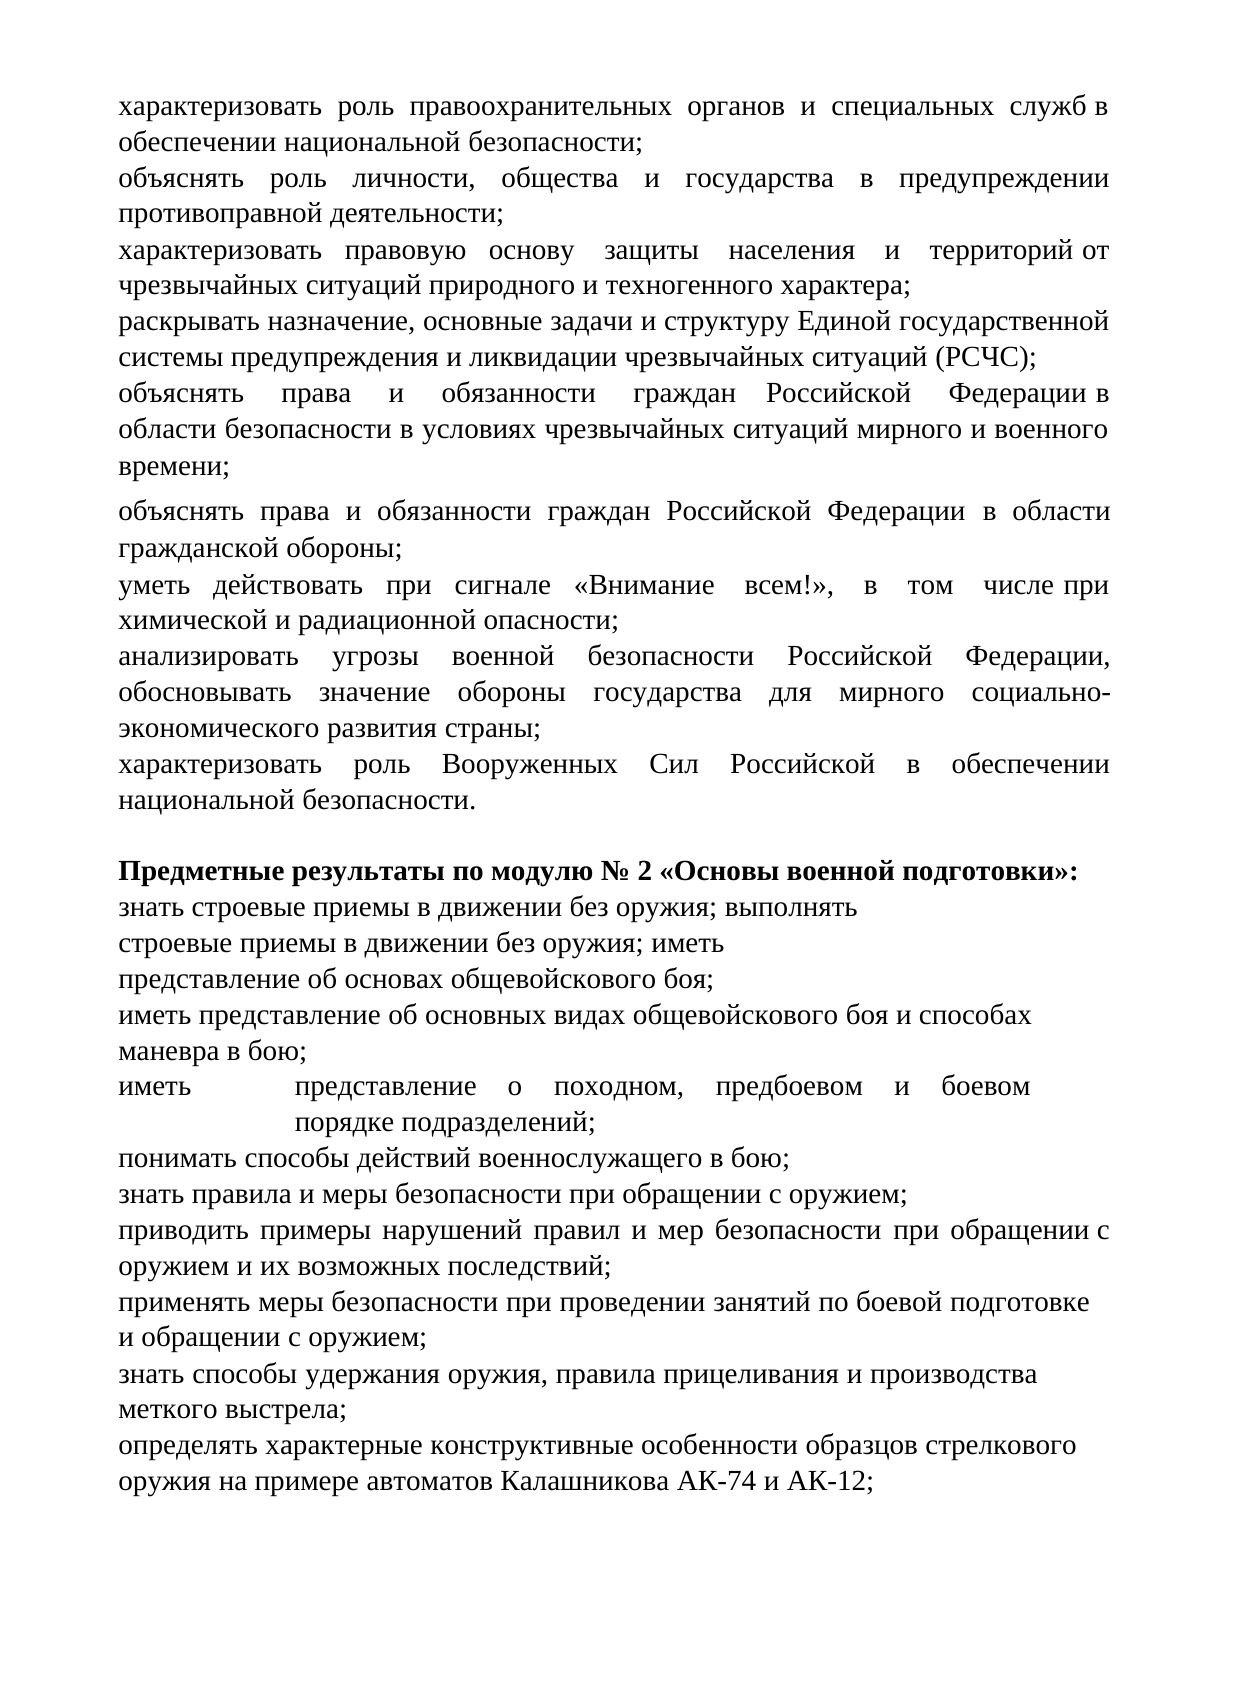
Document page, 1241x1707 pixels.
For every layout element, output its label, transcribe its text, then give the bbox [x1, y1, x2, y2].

text характеризовать роль Вооруженных Сил Российской в обеспечении национальной безопасности. [118, 746, 1110, 815]
text объяснять права и обязанности граждан Российской Федерации в области безопасности в условиях чрезвычайных ситуаций мирного и военного времени; [118, 375, 1109, 481]
text объяснять права и обязанности граждан Российской Федерации в области гражданской обороны; [118, 493, 1111, 563]
text иметь представление о походном, предбоевом и боевом порядке подразделений; [118, 1068, 1109, 1137]
text знать строевые приемы в движении без оружия; выполнять строевые приемы в движении без оружия; иметь представление об основах общевойскового боя; [118, 889, 866, 994]
text приводить примеры нарушений правил и мер безопасности при обращении с оружием и их возможных последствий; [118, 1212, 1117, 1281]
text понимать способы действий военнослужащего в бою; [118, 1140, 1122, 1173]
text характеризовать роль правоохранительных органов и специальных служб в обеспечении национальной безопасности; [118, 88, 1108, 158]
text раскрывать назначение, основные задачи и структуру Единой государственной системы предупреждения и ликвидации чрезвычайных ситуаций (РСЧС); [118, 303, 1109, 373]
text объяснять роль личности, общества и государства в предупреждении противоправной деятельности; [118, 160, 1109, 229]
text уметь действовать при сигнале «Внимание всем!», в том числе при химической и радиационной опасности; [118, 567, 1110, 636]
text знать способы удержания оружия, правила прицеливания и производства меткого выстрела; [118, 1356, 1109, 1425]
text характеризовать правовую основу защиты населения и территорий от чрезвычайных ситуаций природного и техногенного характера; [118, 232, 1109, 301]
text анализировать угрозы военной безопасности Российской Федерации, обосновывать значение обороны государства для мирного социально- экономического развития страны; [118, 638, 1111, 744]
text определять характерные конструктивные особенности образцов стрелкового оружия на примере автоматов Калашникова АК-74 и АК-12; [118, 1427, 1109, 1496]
text Предметные результаты по модулю № 2 «Основы военной подготовки»: [118, 853, 1122, 886]
text иметь представление об основных видах общевойскового боя и способах маневра в бою; [118, 997, 1122, 1066]
text знать правила и меры безопасности при обращении с оружием; [118, 1176, 1122, 1209]
text применять меры безопасности при проведении занятий по боевой подготовке и обращении с оружием; [118, 1284, 1110, 1353]
